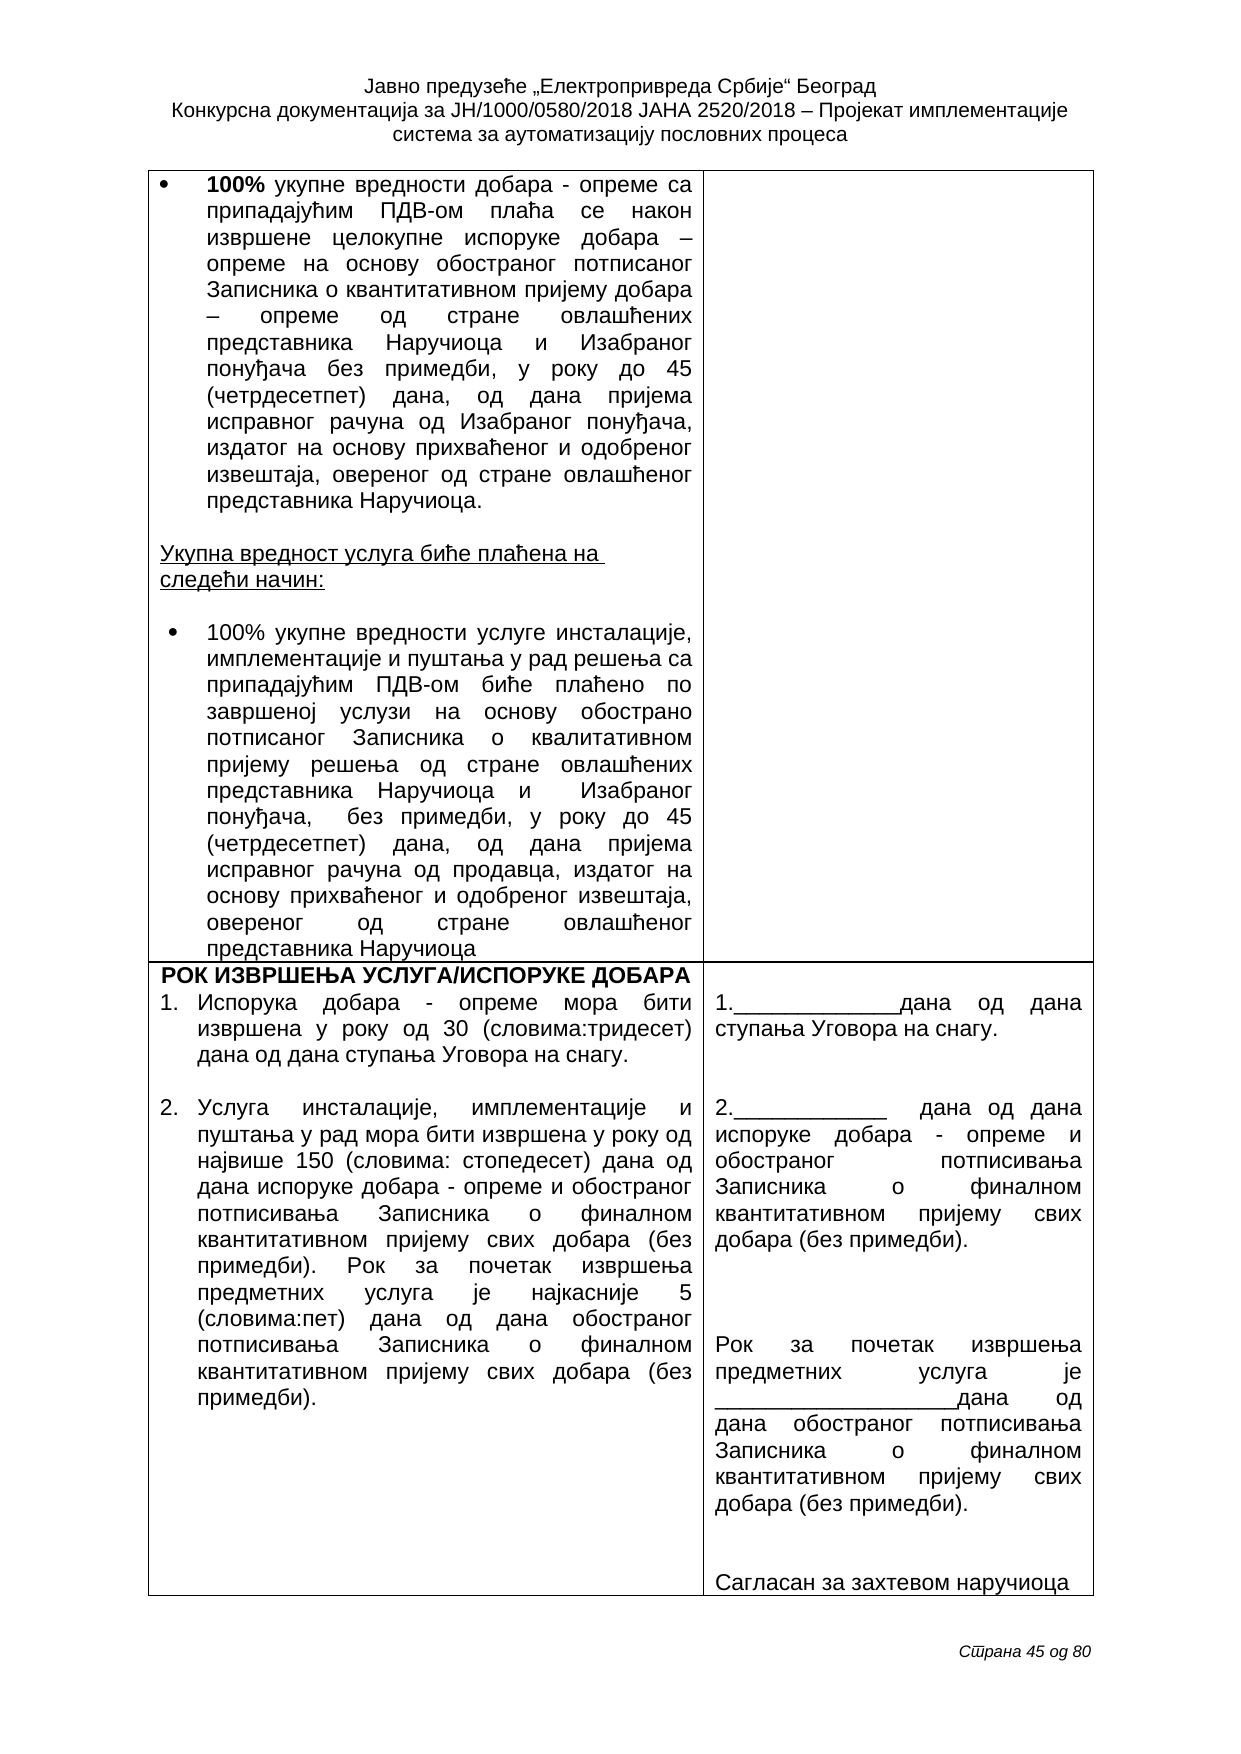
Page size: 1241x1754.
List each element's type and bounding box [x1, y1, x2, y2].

table_cell [704, 171, 1093, 961]
table_cell [149, 963, 703, 1595]
table_cell [149, 171, 703, 961]
table_cell [704, 963, 1093, 1595]
